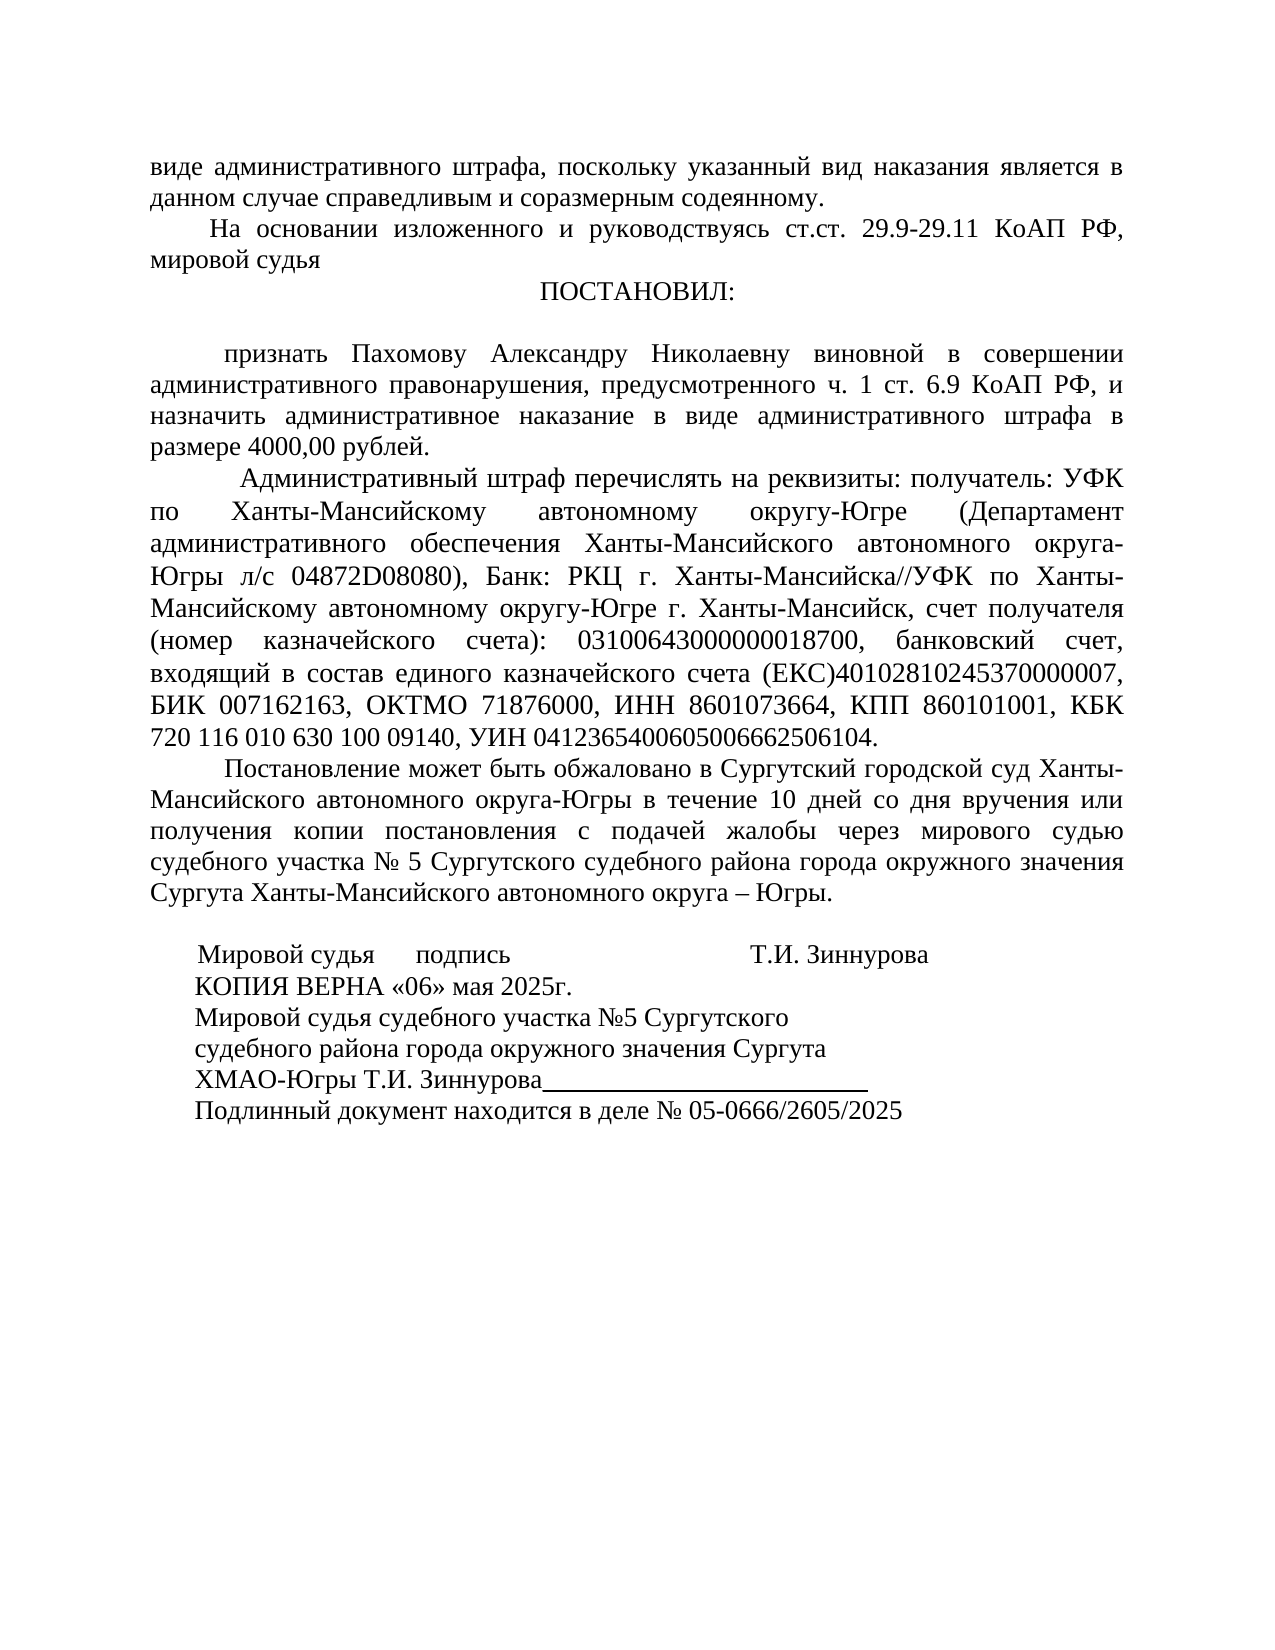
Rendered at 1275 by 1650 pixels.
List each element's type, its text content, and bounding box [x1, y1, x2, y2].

text ПОСТАНОВИЛ: [150, 274, 1125, 306]
text Постановление может быть обжаловано в Сургутский городской суд Ханты-Мансийского автономного округа-Югры в течение 10 дней со дня вручения или получения копии постановления с подачей жалобы через мирового судью судебного участка № 5 Сургутского судебного района города окружного значения Сургута Ханты-Мансийского автономного округа – Югры. [150, 752, 1125, 907]
text На основании изложенного и руководствуясь ст.ст. 29.9-29.11 КоАП РФ, мировой судья [150, 212, 1125, 274]
text признать Пахомову Александру Николаевну виновной в совершении административного правонарушения, предусмотренного ч. 1 ст. 6.9 КоАП РФ, и назначить административное наказание в виде административного штрафа в размере 4000,00 рублей. [150, 337, 1125, 461]
text Административный штраф перечислять на реквизиты: получатель: УФК по Ханты-Мансийскому автономному округу-Югре (Департамент административного обеспечения Ханты-Мансийского автономного округа-Югры л/с 04872D08080), Банк: РКЦ г. Ханты-Мансийска//УФК по Ханты-Мансийскому автономному округу-Югре г. Ханты-Мансийск, счет получателя (номер казначейского счета): 03100643000000018700, банковский счет, входящий в состав единого казначейского счета (ЕКС)40102810245370000007, БИК 007162163, ОКТМО 71876000, ИНН 8601073664, КПП 860101001, КБК 720 116 010 630 100 09140, УИН 0412365400605006662506104. [150, 461, 1125, 752]
text КОПИЯ ВЕРНА «06» мая 2025г. [150, 970, 1125, 1001]
text судебного района города окружного значения Сургута [150, 1032, 1125, 1063]
text Мировой судья подпись Т.И. Зиннурова [150, 939, 1125, 970]
text ХМАО-Югры Т.И. Зиннурова________________________ [150, 1063, 1125, 1094]
text Подлинный документ находится в деле № 05-0666/2605/2025 [150, 1094, 1125, 1126]
text Мировой судья судебного участка №5 Сургутского [150, 1001, 1125, 1032]
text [150, 150, 1125, 212]
